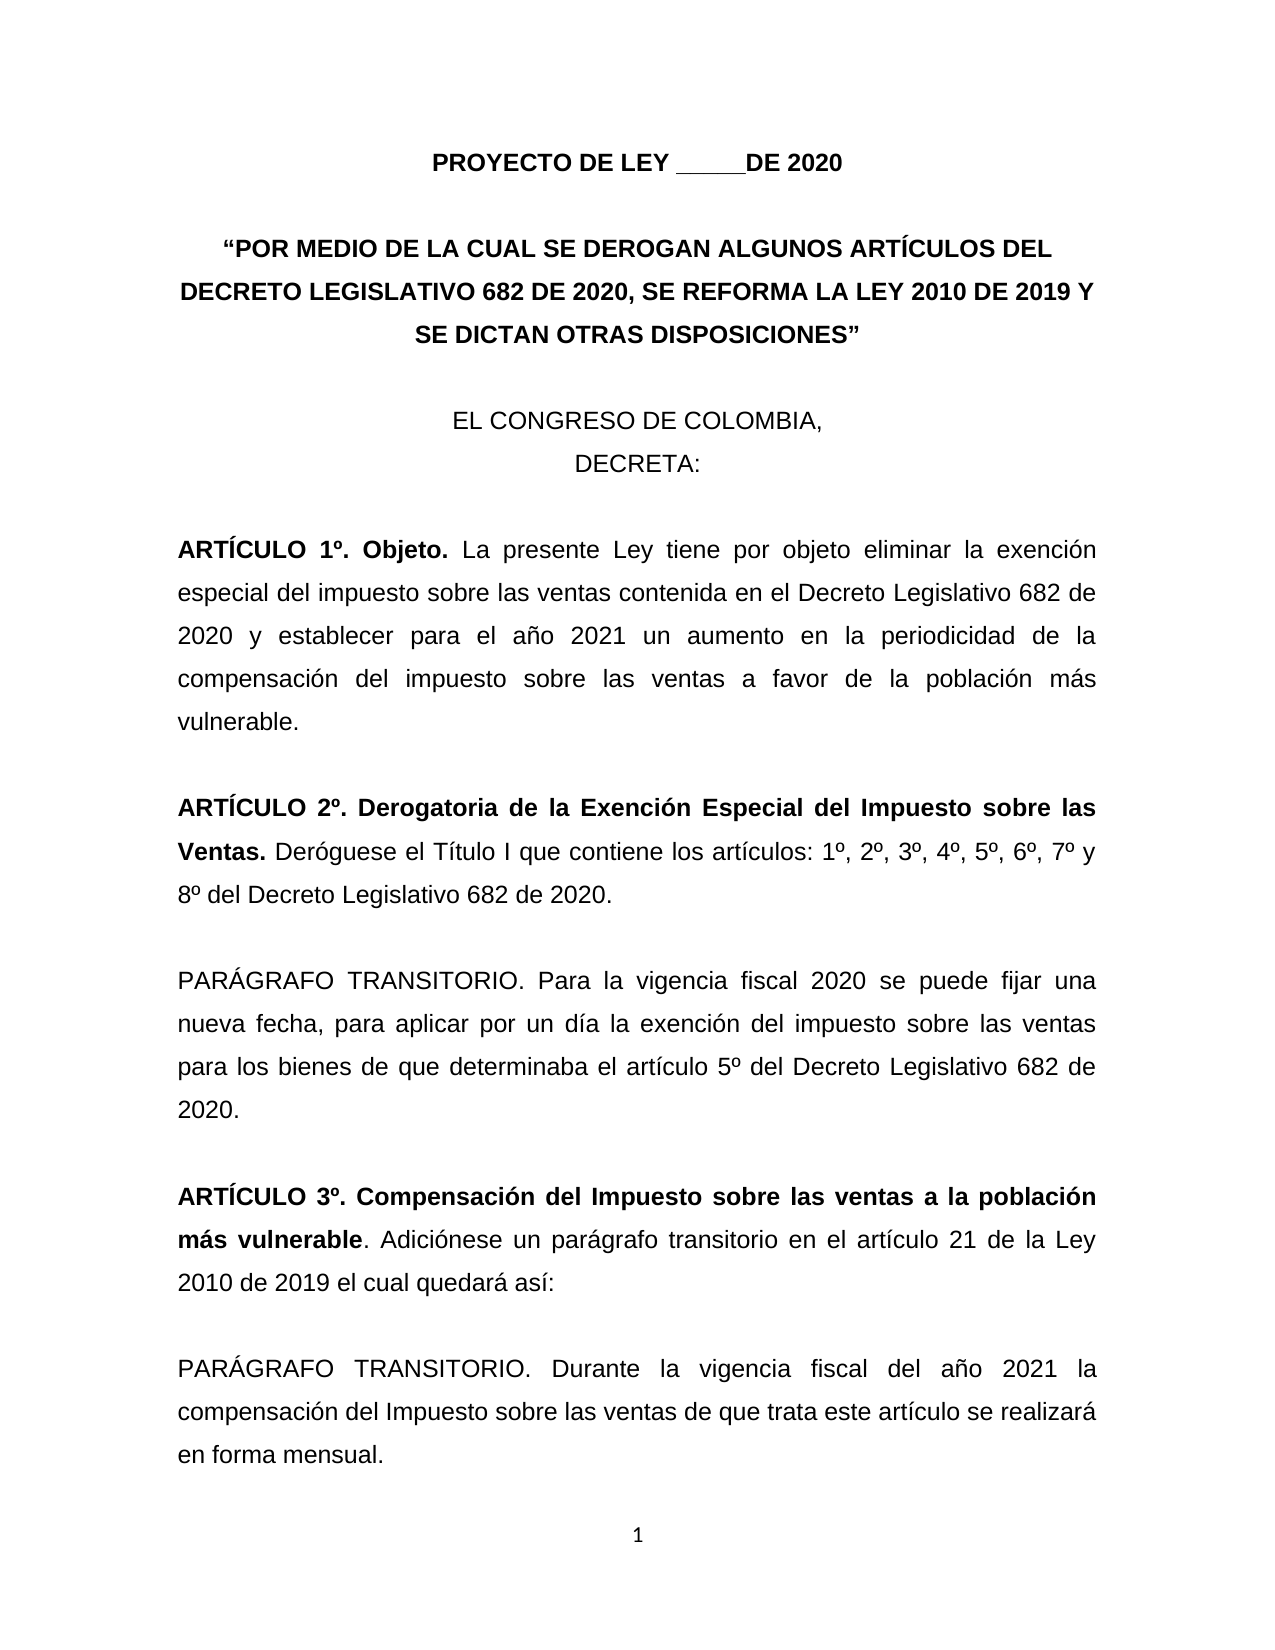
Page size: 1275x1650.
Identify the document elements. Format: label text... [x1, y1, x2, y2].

text ARTÍCULO 2º. Derogatoria de la Exención Especial del Impuesto sobre las Ventas. Deróguese el Título I que contiene los artículos: 1º, 2º, 3º, 4º, 5º, 6º, 7º y 8º del Decreto Legislativo 682 de 2020. [177, 793, 1098, 908]
text “POR MEDIO DE LA CUAL SE DEROGAN ALGUNOS ARTÍCULOS DEL DECRETO LEGISLATIVO 682 DE 2020, SE REFORMA LA LEY 2010 DE 2019 Y SE DICTAN OTRAS DISPOSICIONES” [177, 234, 1098, 349]
text EL CONGRESO DE COLOMBIA, [177, 406, 1098, 435]
text ARTÍCULO 3º. Compensación del Impuesto sobre las ventas a la población más vulnerable. Adiciónese un parágrafo transitorio en el artículo 21 de la Ley 2010 de 2019 el cual quedará así: [177, 1181, 1098, 1296]
text DECRETA: [177, 449, 1098, 478]
text PROYECTO DE LEY _____DE 2020 [177, 148, 1098, 176]
text PARÁGRAFO TRANSITORIO. Para la vigencia fiscal 2020 se puede fijar una nueva fecha, para aplicar por un día la exención del impuesto sobre las ventas para los bienes de que determinaba el artículo 5º del Decreto Legislativo 682 de 2020. [177, 966, 1098, 1124]
text ARTÍCULO 1º. Objeto. La presente Ley tiene por objeto eliminar la exención especial del impuesto sobre las ventas contenida en el Decreto Legislativo 682 de 2020 y establecer para el año 2021 un aumento en la periodicidad de la compensación del impuesto sobre las ventas a favor de la población más vulnerable. [177, 534, 1098, 736]
text PARÁGRAFO TRANSITORIO. Durante la vigencia fiscal del año 2021 la compensación del Impuesto sobre las ventas de que trata este artículo se realizará en forma mensual. [177, 1354, 1098, 1469]
